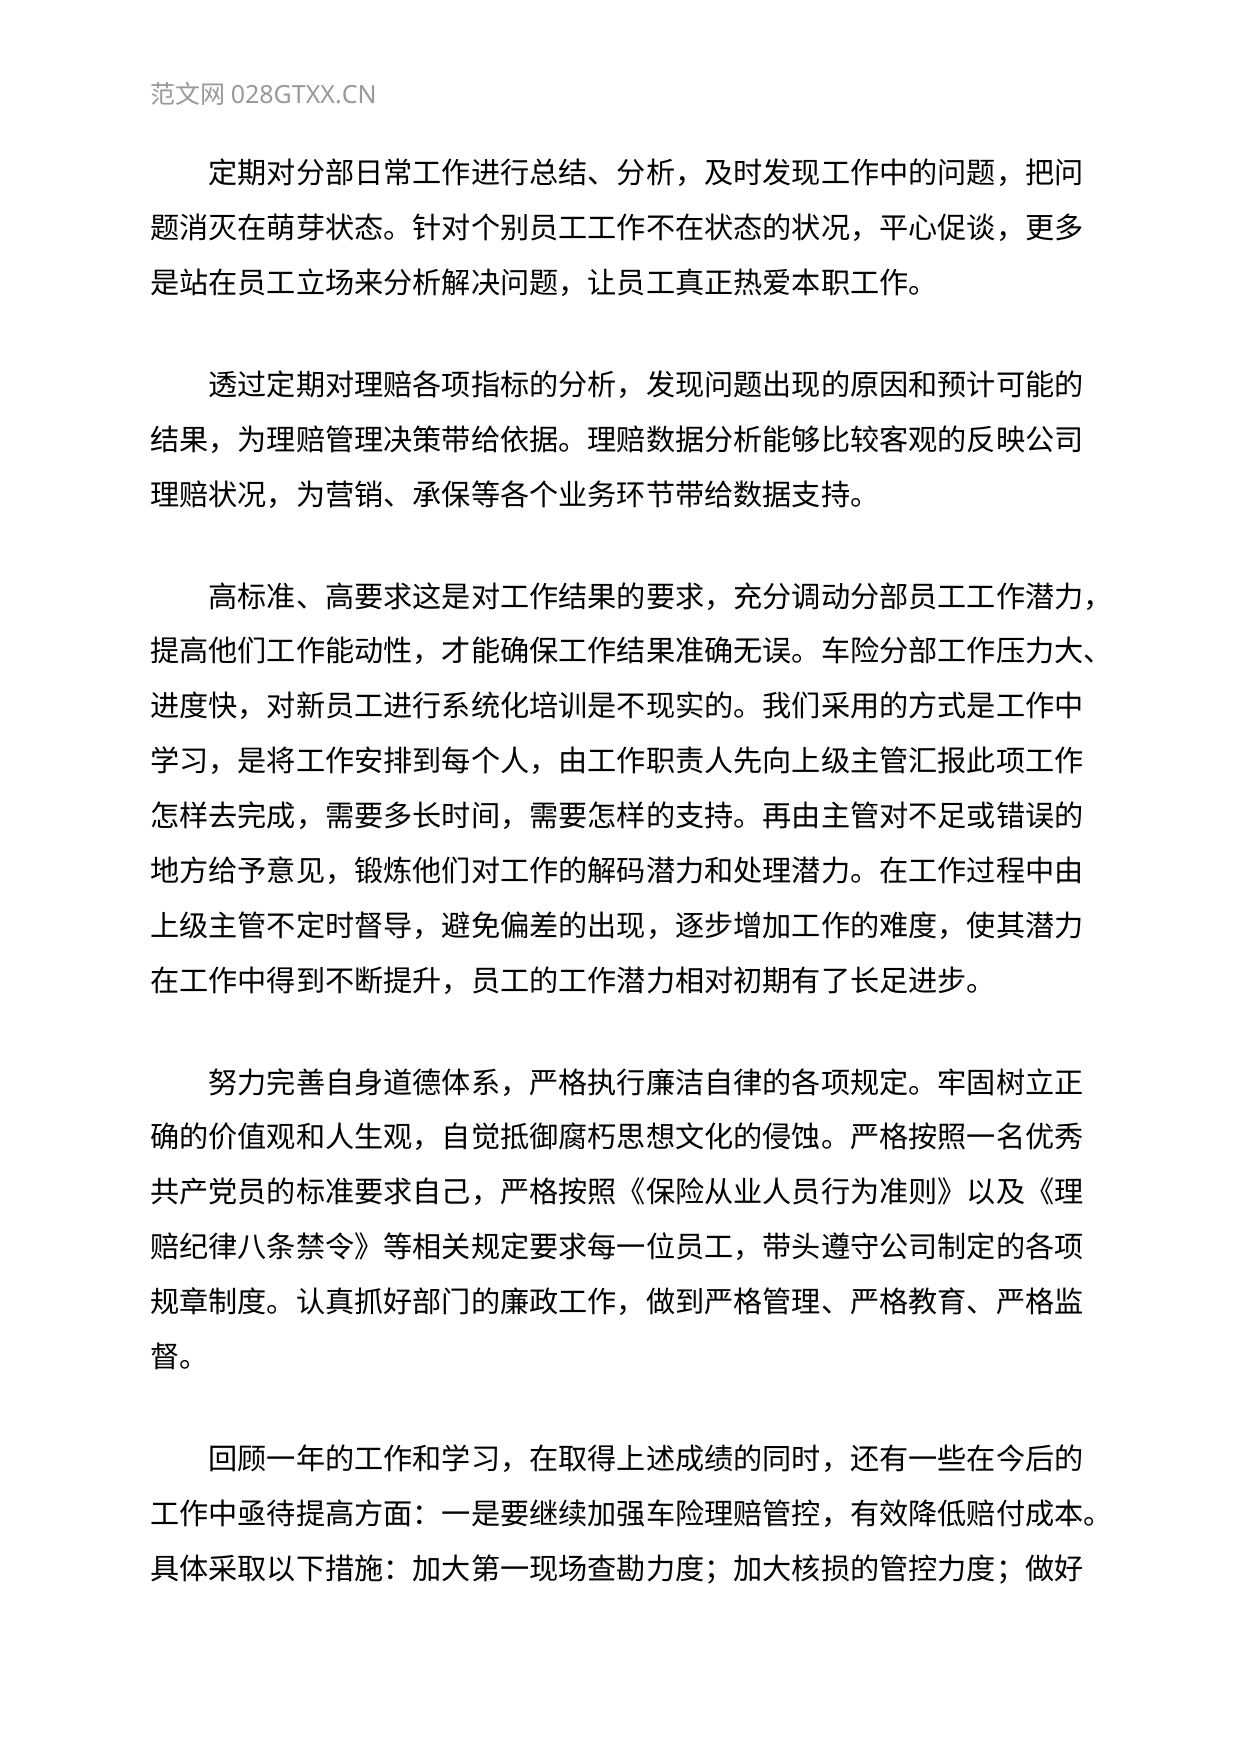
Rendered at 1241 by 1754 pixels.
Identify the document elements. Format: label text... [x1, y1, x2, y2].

text 努力完善自身道德体系，严格执行廉洁自律的各项规定。牢固树立正确的价值观和人生观，自觉抵御腐朽思想文化的侵蚀。严格按照一名优秀共产党员的标准要求自己，严格按照《保险从业人员行为准则》以及《理赔纪律八条禁令》等相关规定要求每一位员工，带头遵守公司制定的各项规章制度。认真抓好部门的廉政工作，做到严格管理、严格教育、严格监督。 [150, 1059, 1090, 1376]
text 定期对分部日常工作进行总结、分析，及时发现工作中的问题，把问题消灭在萌芽状态。针对个别员工工作不在状态的状况，平心促谈，更多是站在员工立场来分析解决问题，让员工真正热爱本职工作。 [150, 150, 1090, 302]
text 高标准、高要求这是对工作结果的要求，充分调动分部员工工作潜力，提高他们工作能动性，才能确保工作结果准确无误。车险分部工作压力大、进度快，对新员工进行系统化培训是不现实的。我们采用的方式是工作中学习，是将工作安排到每个人，由工作职责人先向上级主管汇报此项工作怎样去完成，需要多长时间，需要怎样的支持。再由主管对不足或错误的地方给予意见，锻炼他们对工作的解码潜力和处理潜力。在工作过程中由上级主管不定时督导，避免偏差的出现，逐步增加工作的难度，使其潜力在工作中得到不断提升，员工的工作潜力相对初期有了长足进步。 [150, 573, 1090, 1000]
text 透过定期对理赔各项指标的分析，发现问题出现的原因和预计可能的结果，为理赔管理决策带给依据。理赔数据分析能够比较客观的反映公司理赔状况，为营销、承保等各个业务环节带给数据支持。 [150, 362, 1090, 514]
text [150, 1435, 1090, 1587]
